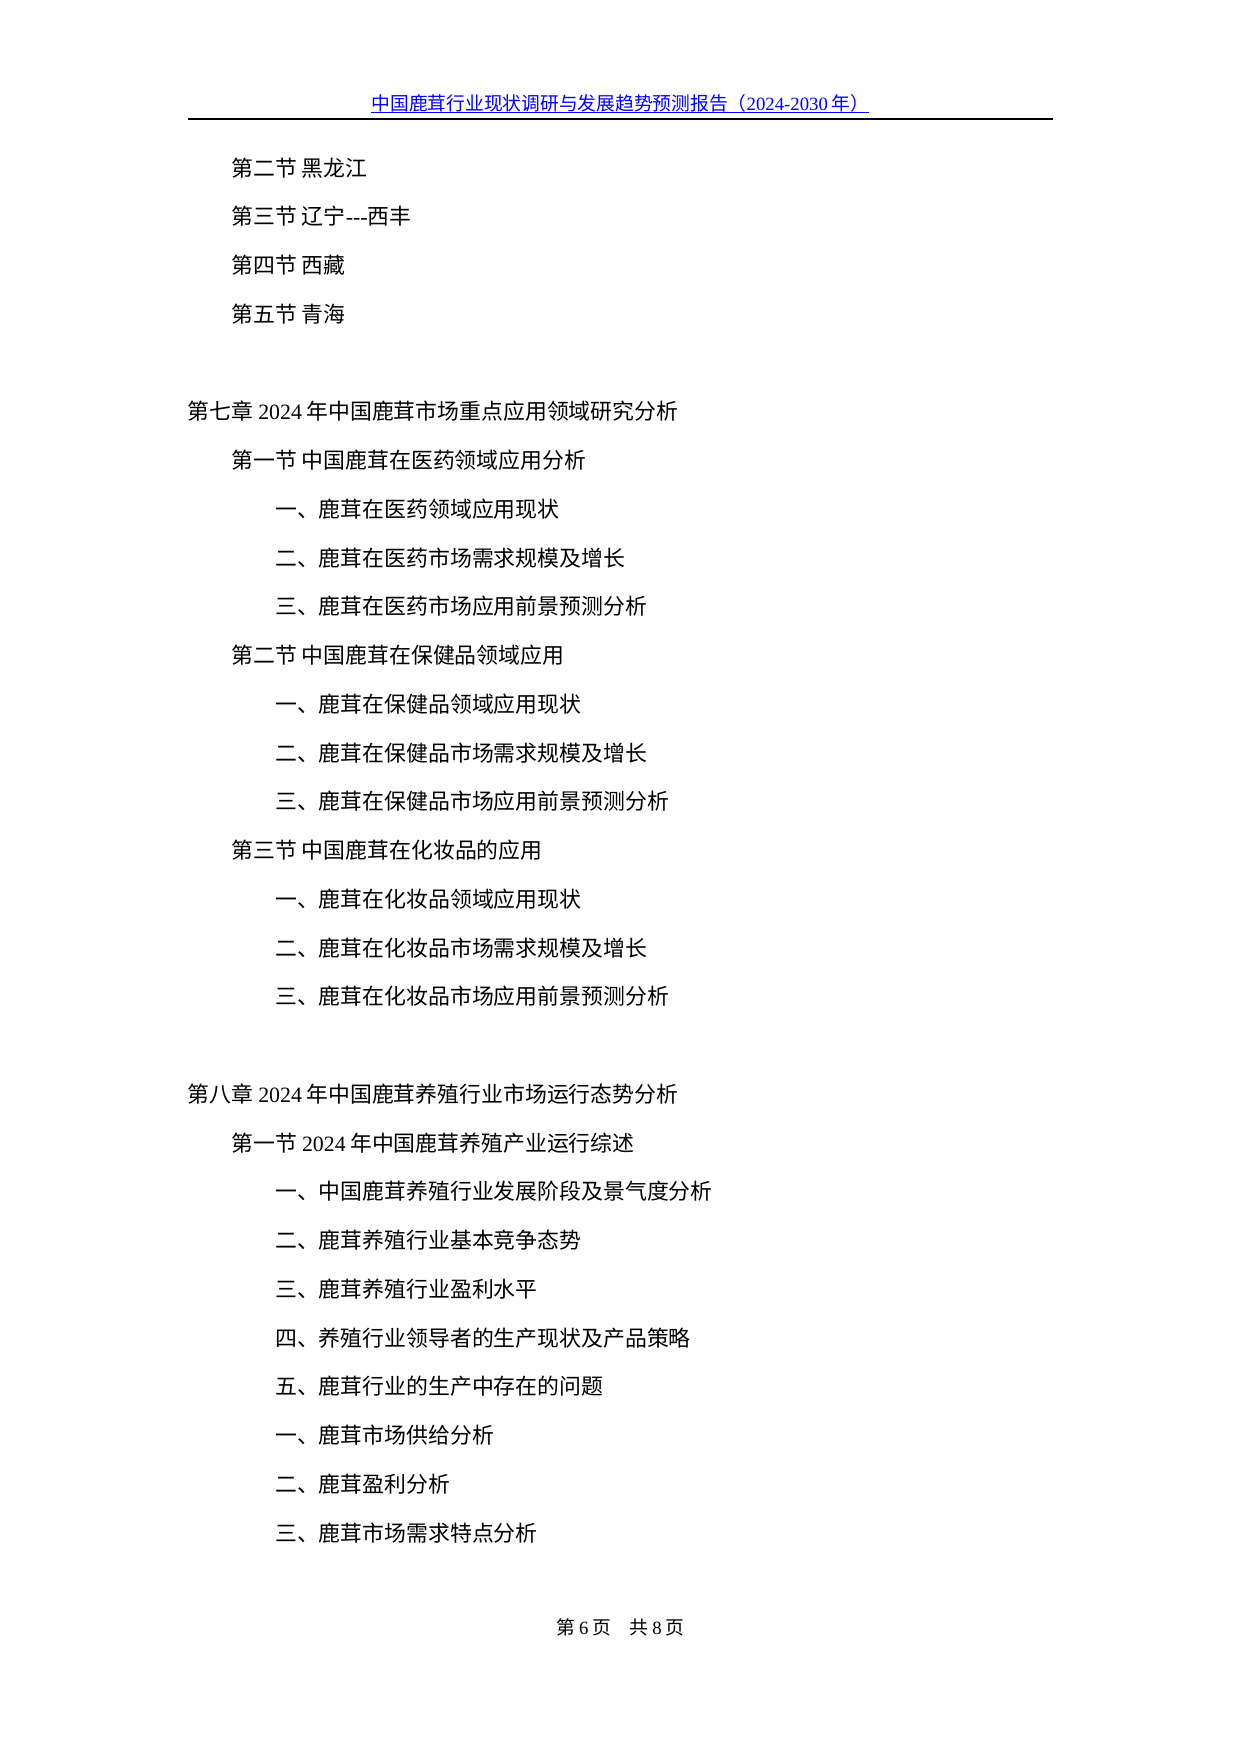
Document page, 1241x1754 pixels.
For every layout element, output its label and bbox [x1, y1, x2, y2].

text [187, 150, 1053, 1548]
